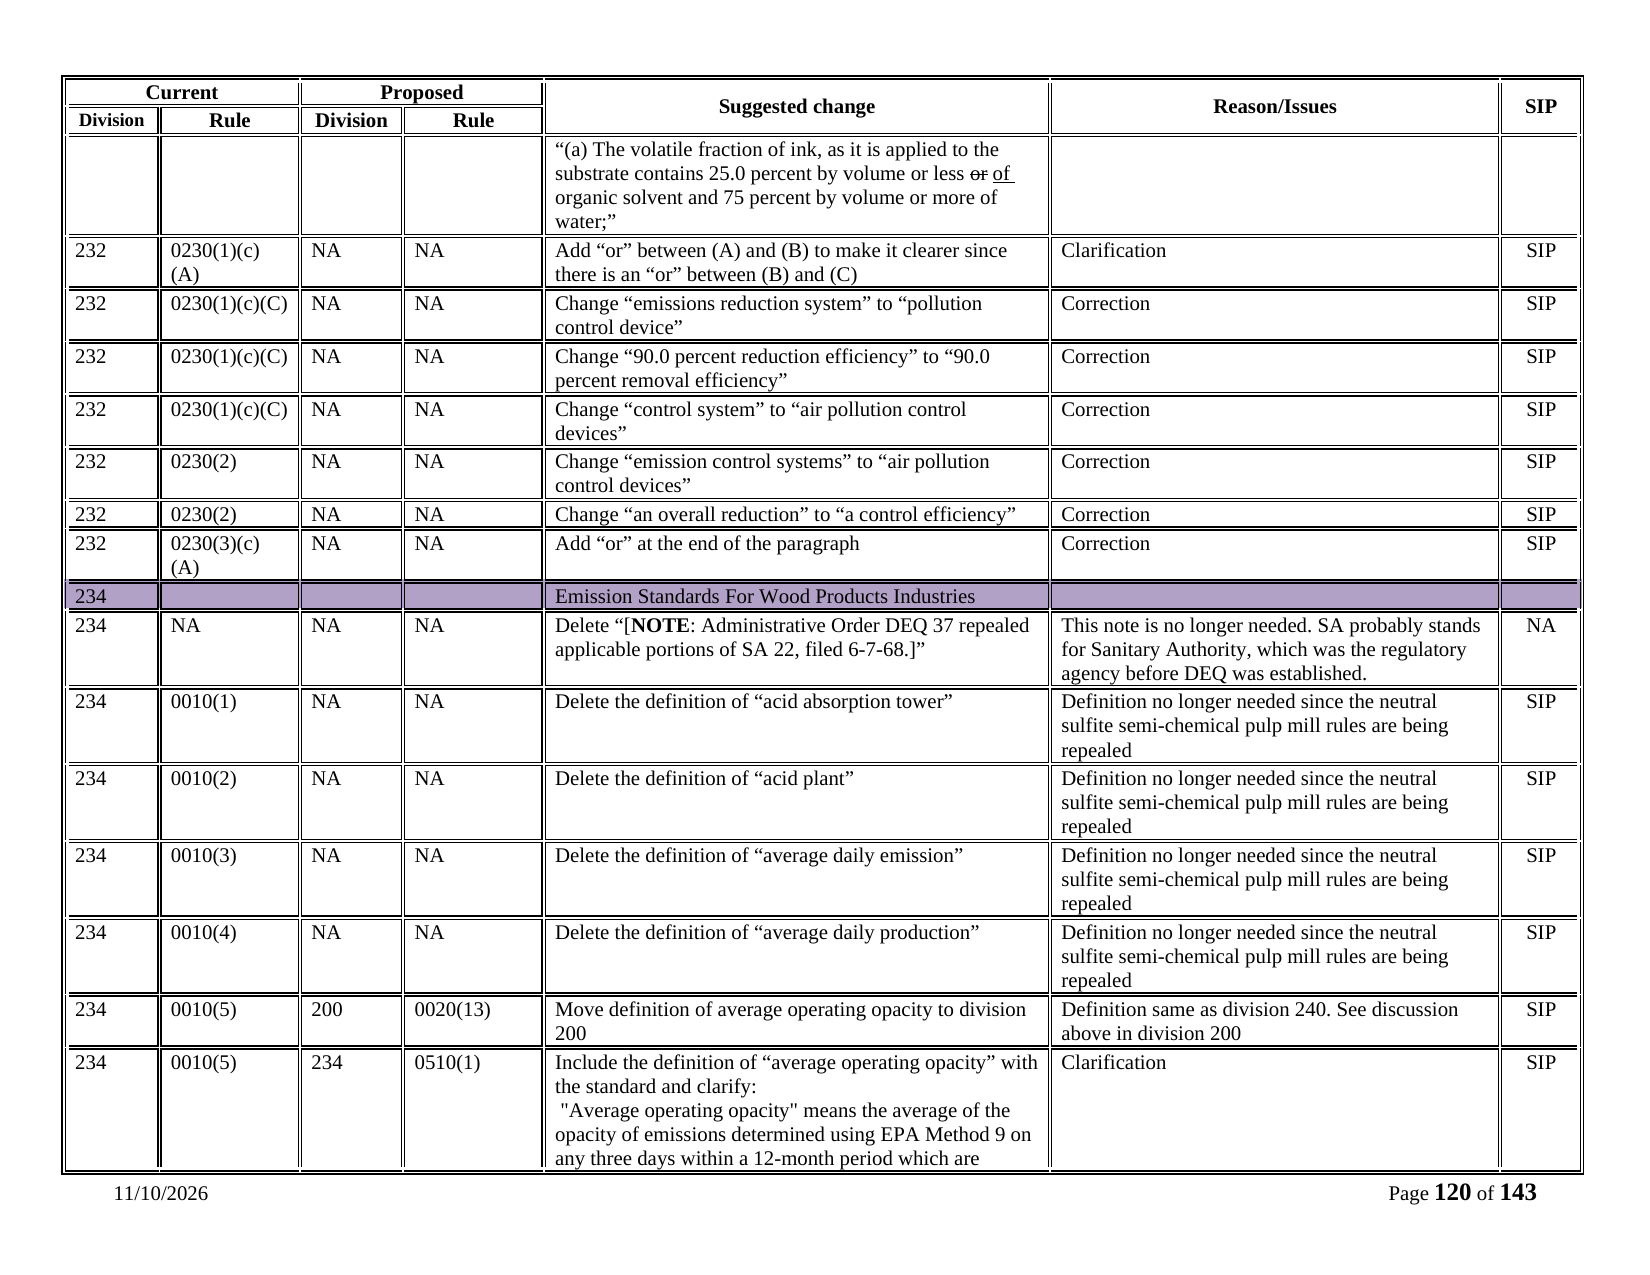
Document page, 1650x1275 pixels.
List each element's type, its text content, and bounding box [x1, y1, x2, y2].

table_header Suggested change [544, 77, 1050, 132]
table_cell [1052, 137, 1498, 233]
table_cell Rule [162, 108, 298, 132]
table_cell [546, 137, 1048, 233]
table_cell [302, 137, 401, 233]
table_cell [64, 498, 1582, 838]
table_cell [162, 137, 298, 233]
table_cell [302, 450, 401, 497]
table_header SIP [1500, 79, 1580, 132]
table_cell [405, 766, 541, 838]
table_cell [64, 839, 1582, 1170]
table_cell Rule [405, 108, 541, 132]
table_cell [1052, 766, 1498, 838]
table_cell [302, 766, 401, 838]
table_header Reason/Issues [1050, 77, 1500, 132]
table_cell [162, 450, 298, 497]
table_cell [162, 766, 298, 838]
table_header Current [64, 77, 300, 104]
table_cell Division [302, 108, 401, 132]
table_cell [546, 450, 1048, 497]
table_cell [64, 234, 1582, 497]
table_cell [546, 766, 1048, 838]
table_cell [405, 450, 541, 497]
table_header Proposed [300, 77, 544, 104]
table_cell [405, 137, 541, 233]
table_cell Division [64, 104, 159, 132]
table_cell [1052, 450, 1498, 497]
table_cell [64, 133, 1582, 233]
